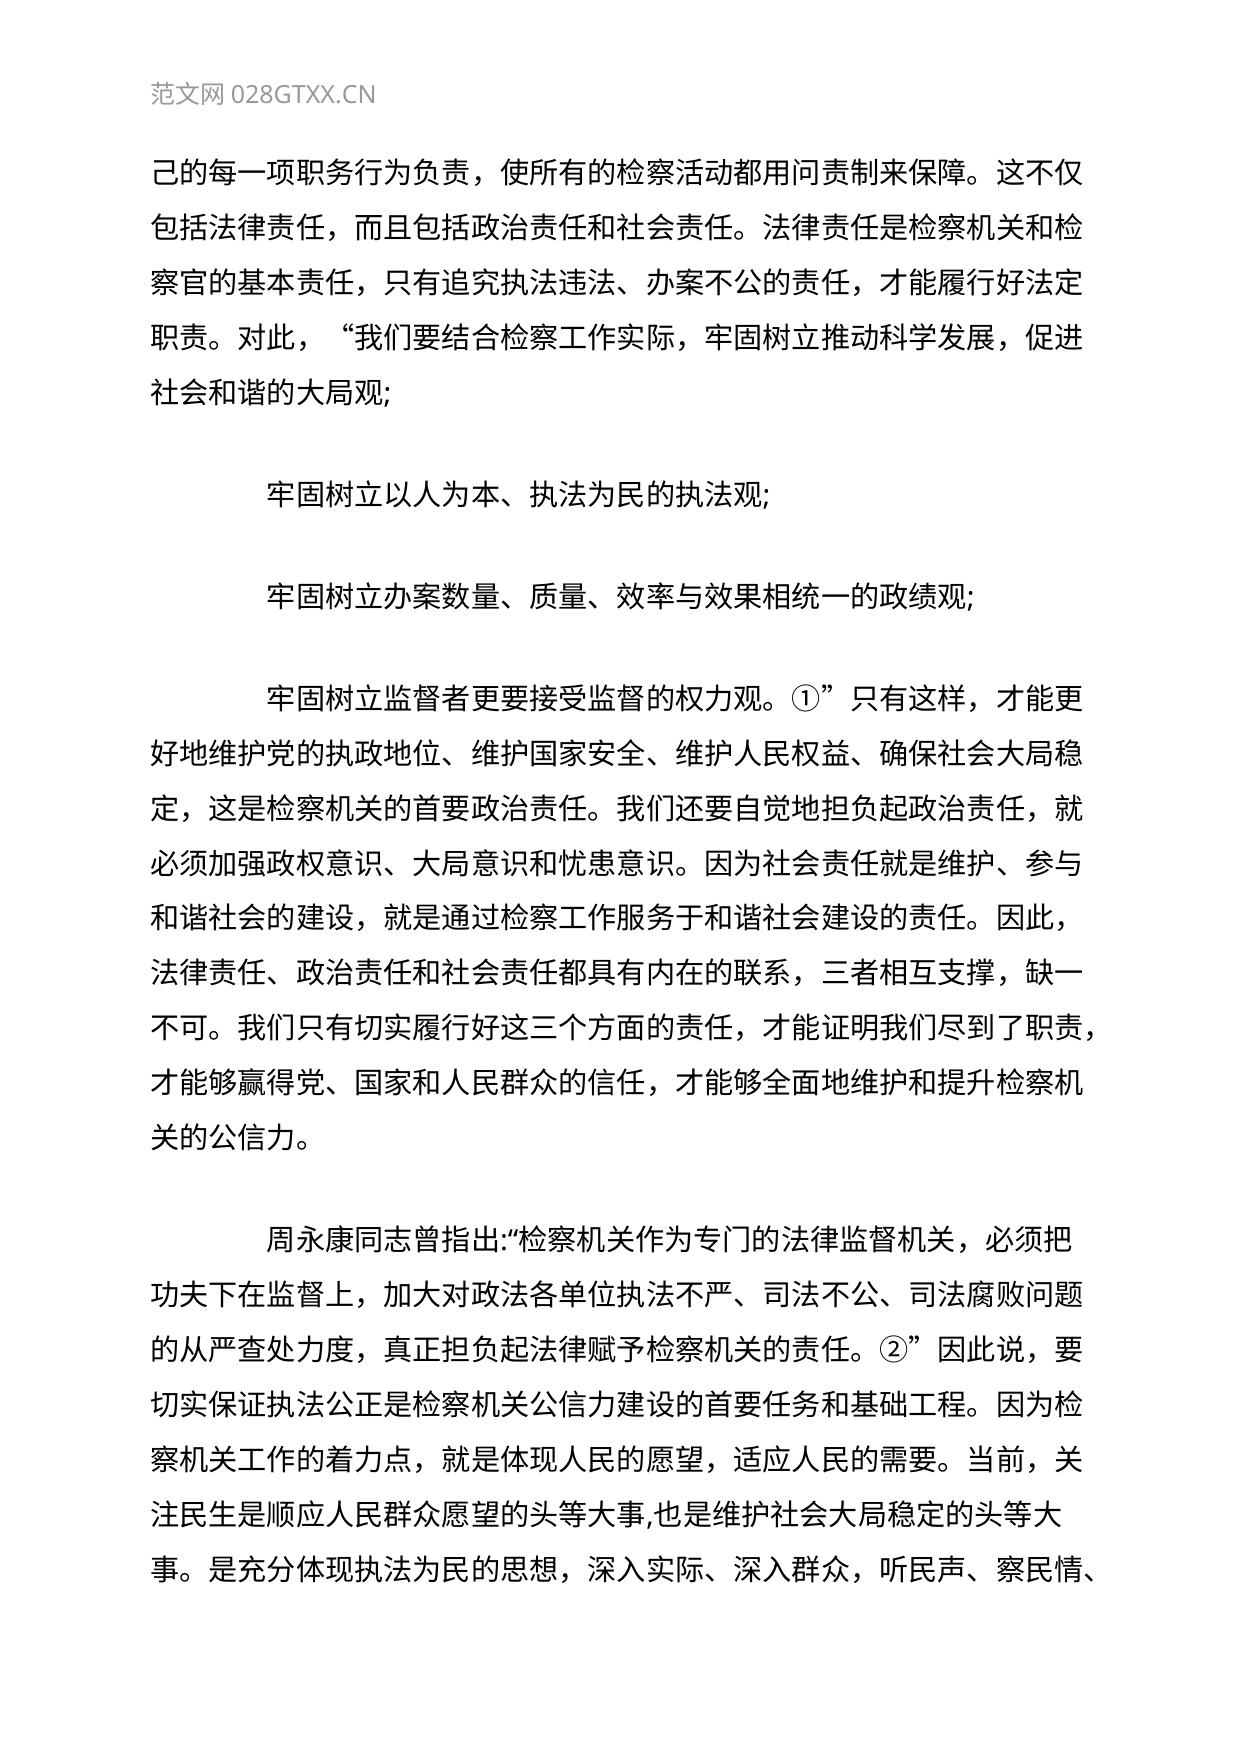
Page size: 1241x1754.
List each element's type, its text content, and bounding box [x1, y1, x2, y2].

text 牢固树立以人为本、执法为民的执法观; [150, 472, 1090, 514]
text 牢固树立监督者更要接受监督的权力观。①”只有这样，才能更好地维护党的执政地位、维护国家安全、维护人民权益、确保社会大局稳定，这是检察机关的首要政治责任。我们还要自觉地担负起政治责任，就必须加强政权意识、大局意识和忧患意识。因为社会责任就是维护、参与和谐社会的建设，就是通过检察工作服务于和谐社会建设的责任。因此，法律责任、政治责任和社会责任都具有内在的联系，三者相互支撑，缺一不可。我们只有切实履行好这三个方面的责任，才能证明我们尽到了职责，才能够赢得党、国家和人民群众的信任，才能够全面地维护和提升检察机关的公信力。 [150, 676, 1090, 1157]
text 牢固树立办案数量、质量、效率与效果相统一的政绩观; [150, 573, 1090, 616]
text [150, 1216, 1090, 1588]
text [150, 150, 1090, 412]
